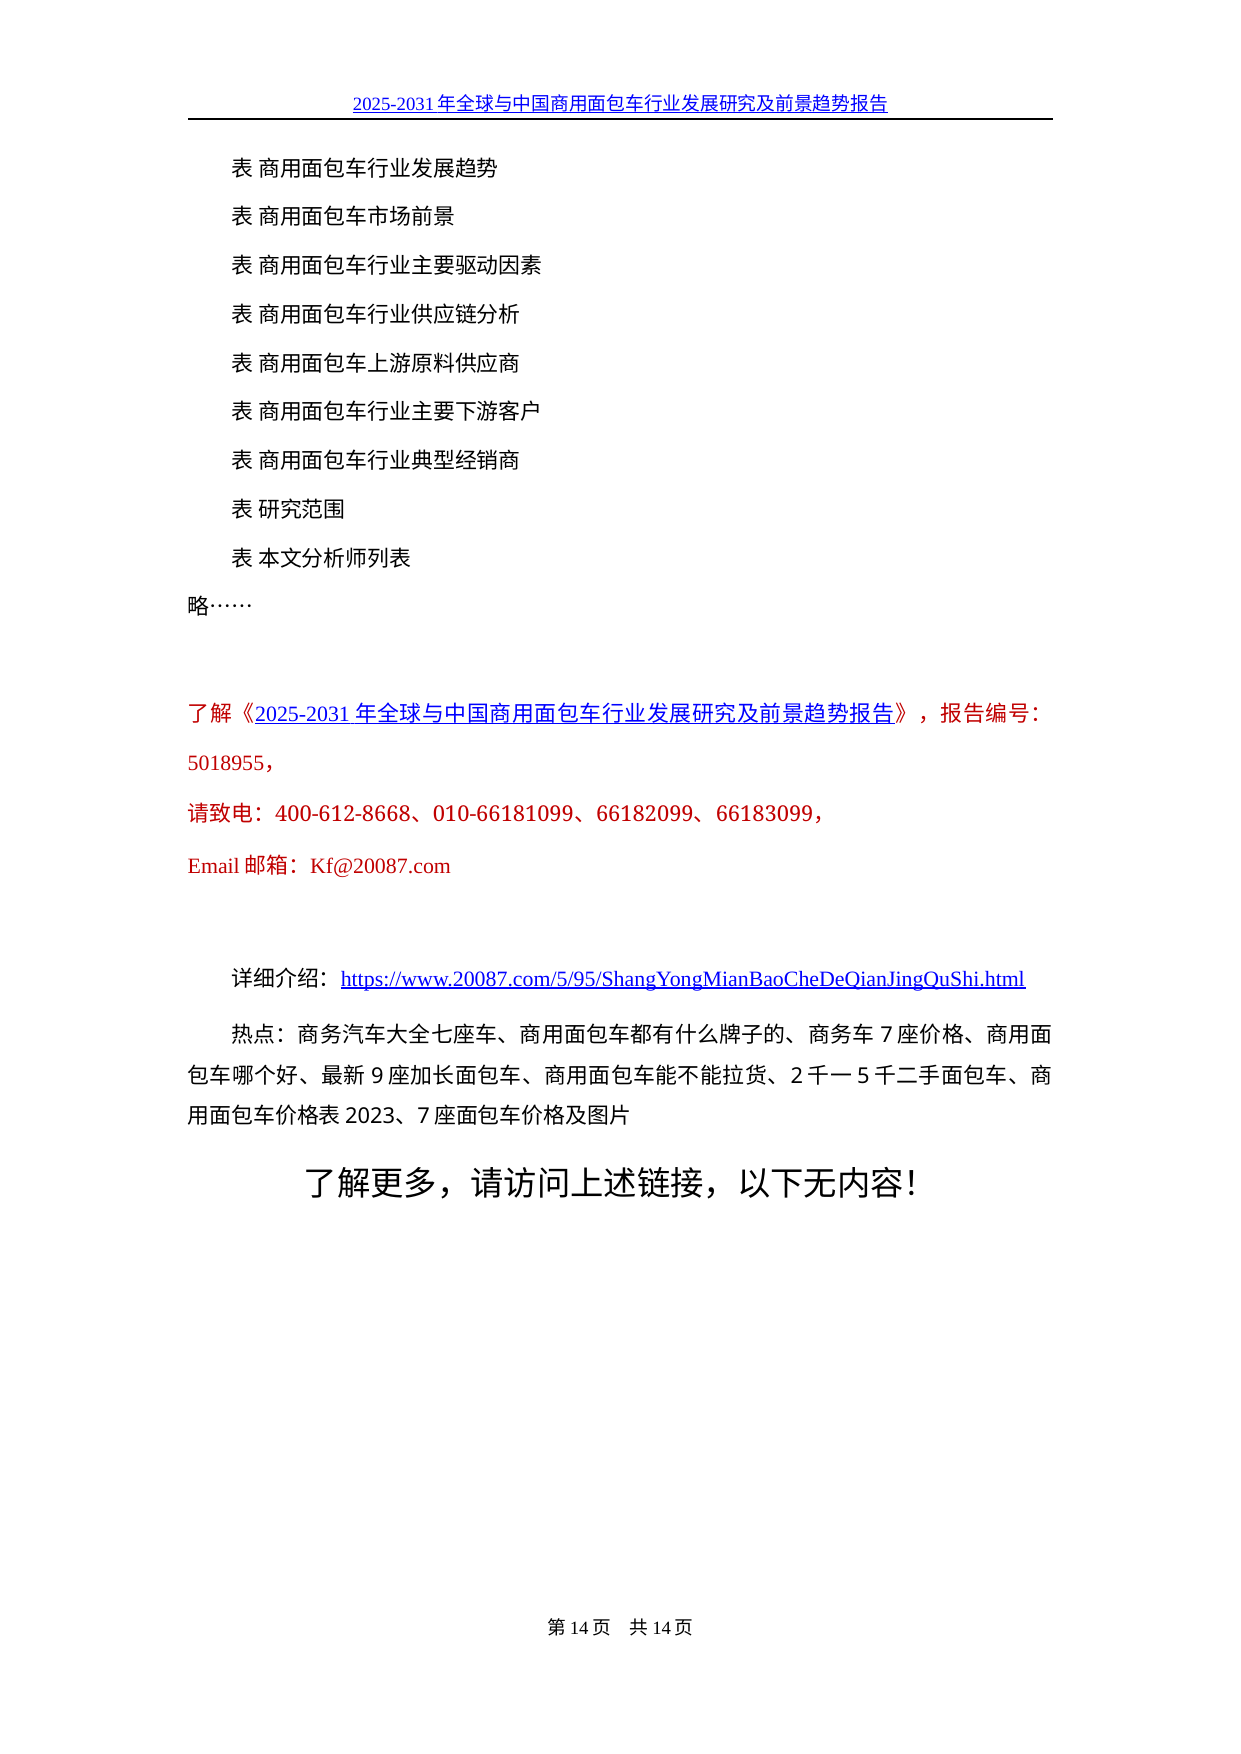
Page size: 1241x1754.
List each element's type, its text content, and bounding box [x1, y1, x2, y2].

text 了解《2025-2031年全球与中国商用面包车行业发展研究及前景趋势报告》，报告编号：5018955， [187, 695, 1053, 777]
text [187, 150, 1053, 621]
text 请致电：400-612-8668、010-66181099、66182099、66183099， [187, 796, 1053, 828]
text Email邮箱：Kf@20087.com [187, 847, 1053, 880]
text 详细介绍：https://www.20087.com/5/95/ShangYongMianBaoCheDeQianJingQuShi.html [187, 960, 1053, 993]
title 了解更多，请访问上述链接，以下无内容！ [187, 1148, 1053, 1213]
text 热点：商务汽车大全七座车、商用面包车都有什么牌子的、商务车7座价格、商用面包车哪个好、最新9座加长面包车、商用面包车能不能拉货、2千一5千二手面包车、商用面包车价格表2023、7座面包车价格及图片 [187, 1017, 1053, 1131]
